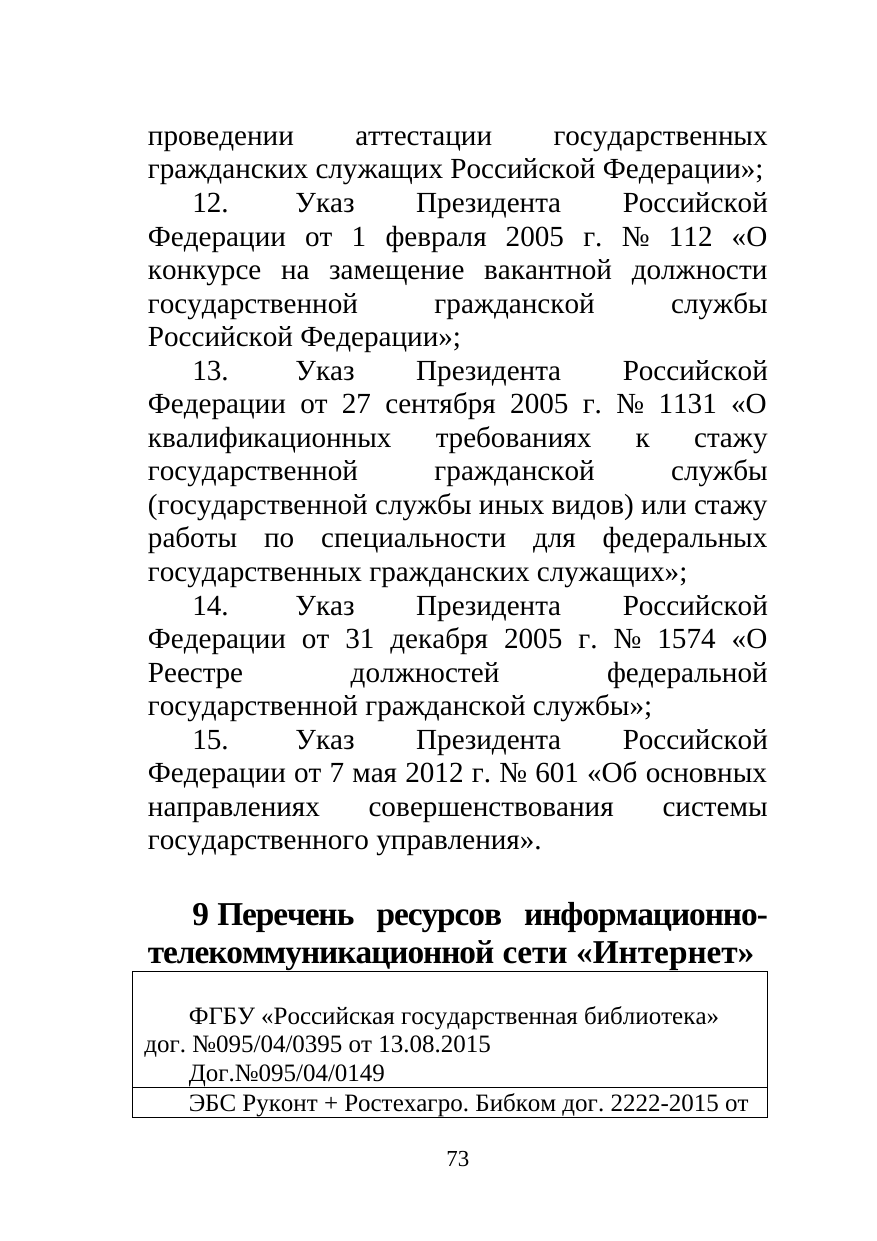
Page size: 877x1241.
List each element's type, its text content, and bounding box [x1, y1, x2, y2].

table_header ФГБУ «Российская государственная библиотека» дог. №095/04/0395 от 13.08.2015 Дог.№095/04/0149 [133, 972, 767, 1087]
list Указ Президента Российской Федерации от 27 сентября 2005 г. № 1131 «О квалификационных требованиях к стажу государственной гражданской службы (государственной службы иных видов) или стажу работы по специальности для федеральных государственных гражданских служащих»; [148, 353, 768, 588]
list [148, 118, 768, 185]
list Указ Президента Российской Федерации от 31 декабря 2005 г. № 1574 «О Реестре должностей федеральной государственной гражданской службы»; [148, 588, 768, 722]
list Указ Президента Российской Федерации от 1 февраля 2005 г. № 112 «О конкурсе на замещение вакантной должности государственной гражданской службы Российской Федерации»; [148, 185, 768, 353]
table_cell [133, 1088, 767, 1117]
list Указ Президента Российской Федерации от 7 мая 2012 г. № 601 «Об основных направлениях совершенствования системы государственного управления». [148, 722, 768, 856]
text 9 Перечень ресурсов информационно-телекоммуникационной сети «Интернет» [148, 894, 768, 971]
